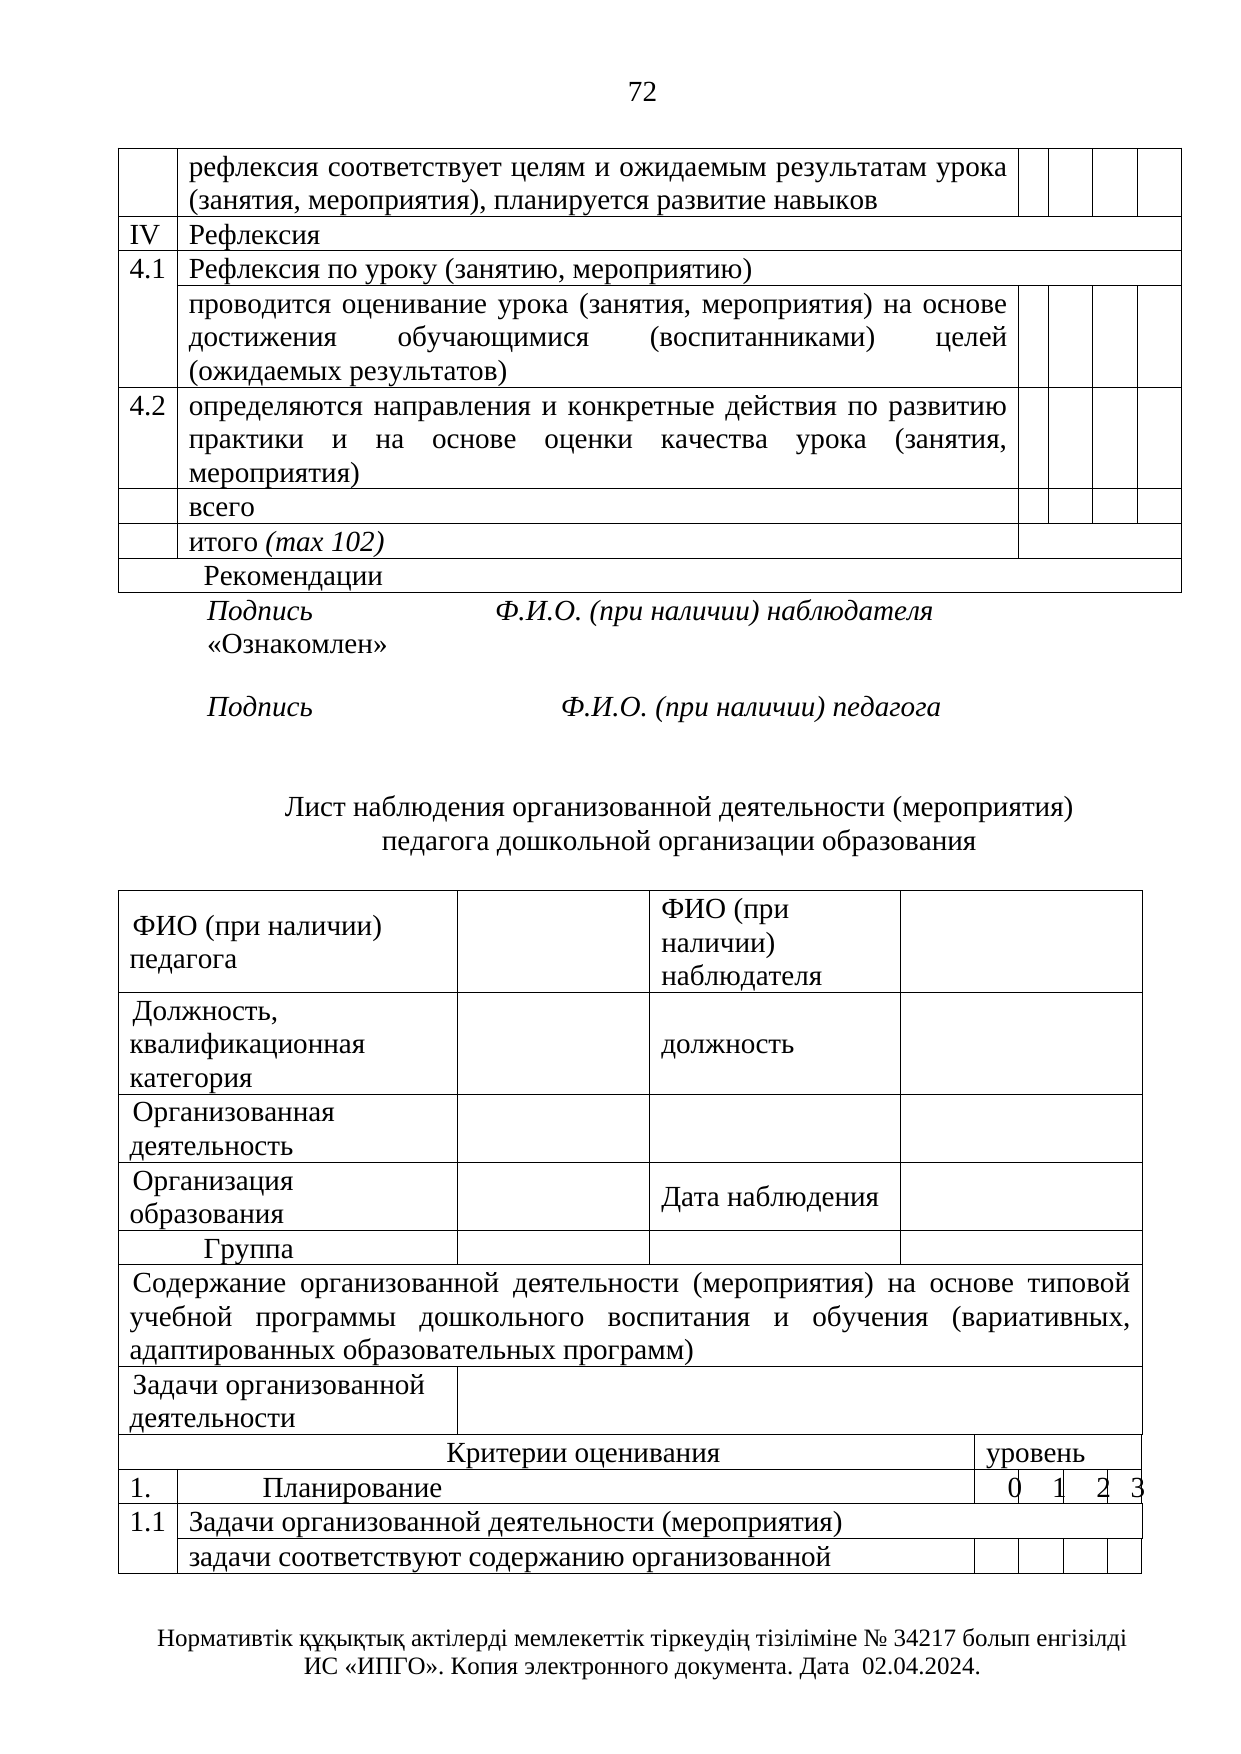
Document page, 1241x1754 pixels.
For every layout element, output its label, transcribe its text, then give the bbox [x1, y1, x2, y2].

table_cell 4.2 [119, 388, 177, 488]
table_cell 1 [1019, 1470, 1063, 1503]
table_cell [1049, 489, 1092, 523]
table_cell [1019, 524, 1181, 557]
table_cell [1093, 149, 1137, 216]
table_cell [901, 993, 1142, 1093]
table_cell Задачи организованной деятельности [119, 1367, 457, 1434]
table_cell [1138, 286, 1181, 387]
table_cell [1049, 149, 1092, 216]
table_cell [1019, 149, 1048, 216]
table_cell [1019, 1539, 1063, 1572]
text «Ознакомлен» [133, 627, 1152, 660]
table_cell [1049, 286, 1092, 387]
table_cell Планирование [178, 1470, 974, 1503]
table_header [901, 891, 1142, 992]
table_cell рефлексия соответствует целям и ожидаемым результатам урока (занятия, мероприятия), планируется развитие навыков [178, 149, 1018, 216]
table_cell Критерии оценивания [119, 1435, 974, 1469]
text Подпись Ф.И.О. (при наличии) педагога [133, 689, 1152, 722]
table_cell определяются направления и конкретные действия по развитию практики и на основе оценки качества урока (занятия, мероприятия) [178, 388, 1018, 488]
table_cell IV [119, 217, 177, 250]
table_cell уровень [975, 1435, 1141, 1469]
table_cell [1093, 489, 1137, 523]
table_cell [458, 1367, 1142, 1434]
table_cell 4.1 [119, 251, 177, 387]
table_header ФИО (при наличии) наблюдателя [650, 891, 900, 992]
table_cell [1019, 286, 1048, 387]
table_cell [458, 1163, 649, 1230]
table_cell 1.1 [119, 1504, 177, 1572]
table_cell проводится оценивание урока (занятия, мероприятия) на основе достижения обучающимися (воспитанниками) целей (ожидаемых результатов) [178, 286, 1018, 387]
table_cell [119, 489, 177, 523]
table_cell 3 [1108, 1470, 1141, 1503]
table_cell 2 [1064, 1470, 1107, 1503]
table_cell Организация образования [119, 1163, 457, 1230]
table_cell [119, 524, 177, 557]
text Лист наблюдения организованной деятельности (мероприятия) [133, 789, 1152, 823]
table_header [458, 891, 649, 992]
table_cell [901, 1095, 1142, 1162]
table_cell [975, 1539, 1018, 1572]
table_cell [1108, 1539, 1141, 1572]
table_cell [901, 1231, 1142, 1264]
table_cell Организованная деятельность [119, 1095, 457, 1162]
table_cell [458, 1231, 649, 1264]
table_cell всего [178, 489, 1018, 523]
table_cell [1049, 388, 1092, 488]
table_header ФИО (при наличии) педагога [119, 891, 457, 992]
table_cell должность [650, 993, 900, 1093]
table_cell [458, 993, 649, 1093]
table_cell [1138, 388, 1181, 488]
table_cell [1138, 149, 1181, 216]
table_cell [1093, 286, 1137, 387]
table_cell [458, 1095, 649, 1162]
table_cell [1138, 489, 1181, 523]
table_cell 0 [975, 1470, 1018, 1503]
table_cell [1019, 489, 1048, 523]
table_cell Содержание организованной деятельности (мероприятия) на основе типовой учебной программы дошкольного воспитания и обучения (вариативных, адаптированных образовательных программ) [119, 1265, 1142, 1366]
table_cell Должность, квалификационная категория [119, 993, 457, 1093]
table_cell Рекомендации [119, 559, 1181, 592]
table_cell Задачи организованной деятельности (мероприятия) [178, 1504, 1142, 1538]
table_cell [178, 1539, 974, 1572]
table_cell [650, 1231, 900, 1264]
table_cell 1. [119, 1470, 177, 1503]
table_cell Рефлексия по уроку (занятию, мероприятию) [178, 251, 1181, 285]
text педагога дошкольной организации образования [133, 823, 1152, 857]
table_cell [650, 1095, 900, 1162]
table_cell [901, 1163, 1142, 1230]
table_cell итого (max 102) [178, 524, 1018, 557]
table_cell Рефлексия [178, 217, 1181, 250]
table_cell Группа [119, 1231, 457, 1264]
table_cell [1093, 388, 1137, 488]
text Подпись Ф.И.О. (при наличии) наблюдателя [133, 593, 1152, 627]
table_cell [1019, 388, 1048, 488]
table_cell Дата наблюдения [650, 1163, 900, 1230]
table_cell [1064, 1539, 1107, 1572]
